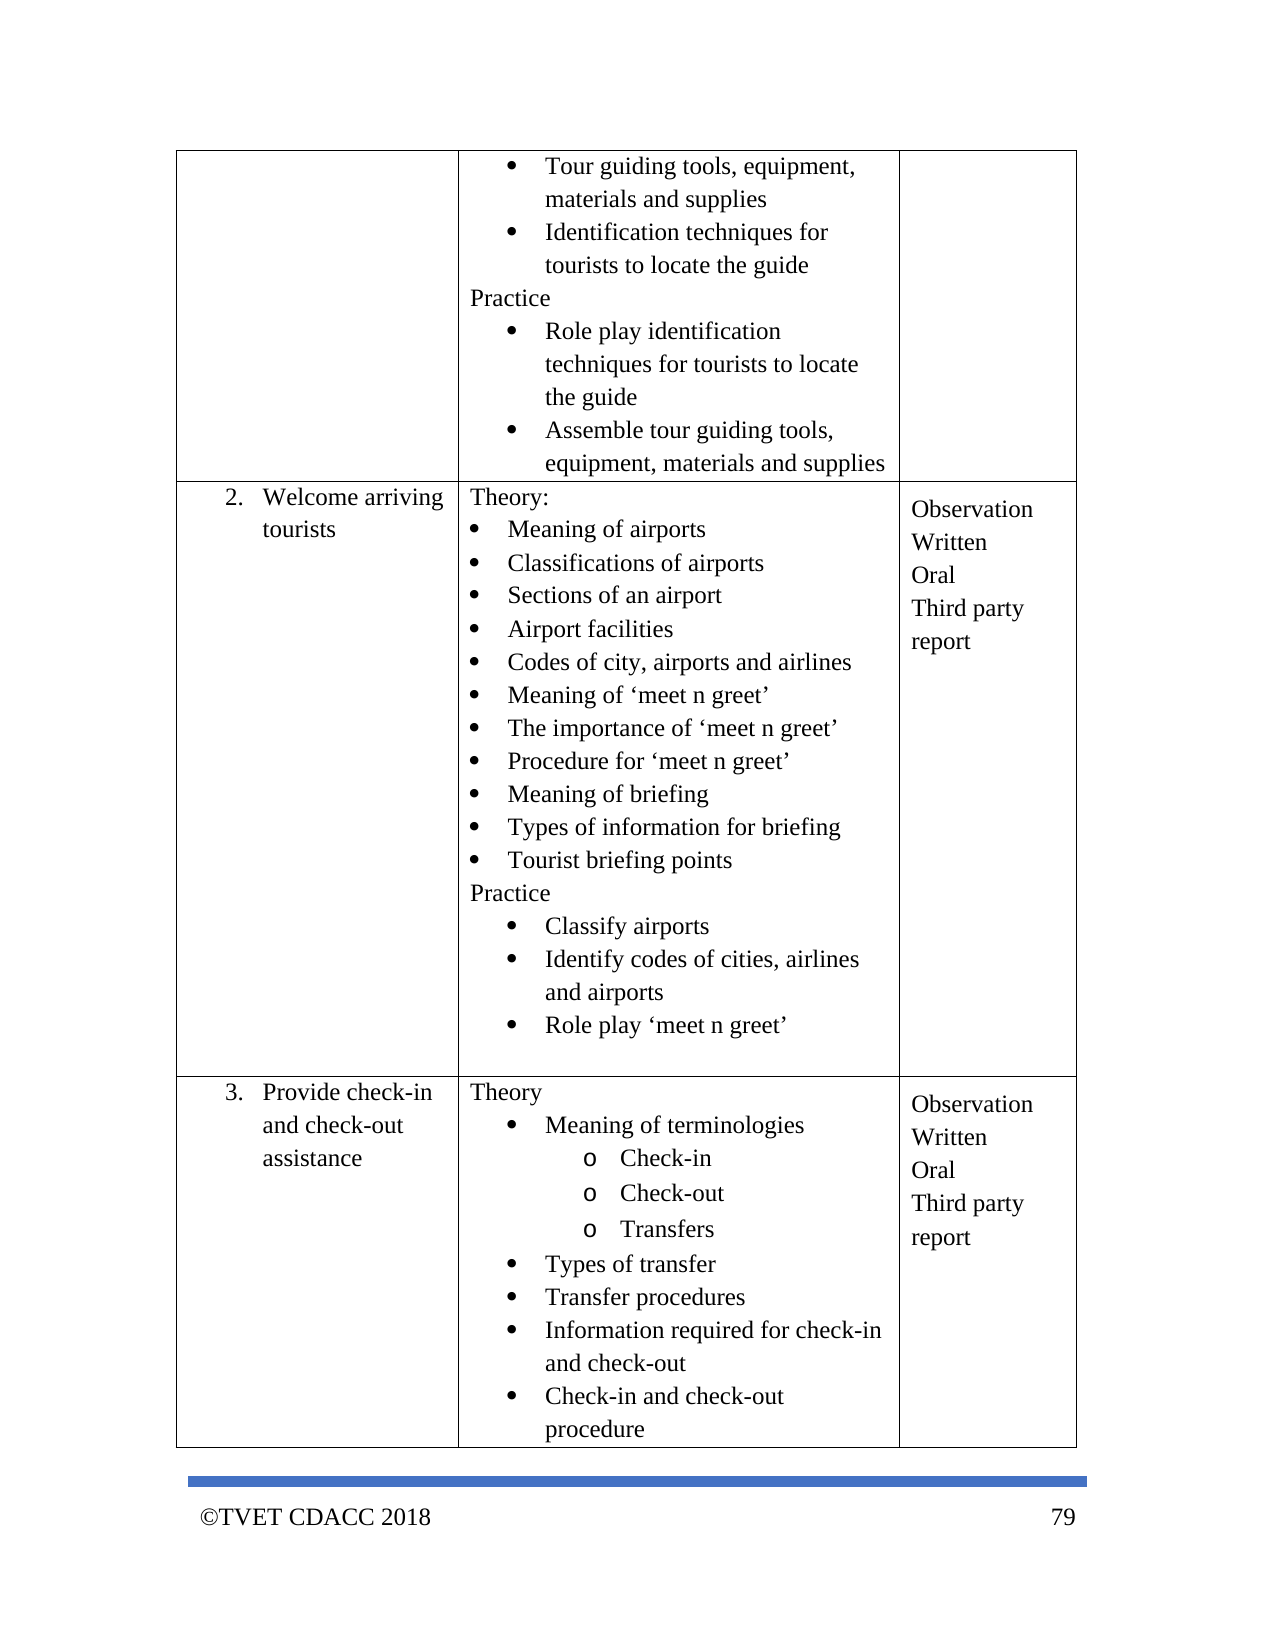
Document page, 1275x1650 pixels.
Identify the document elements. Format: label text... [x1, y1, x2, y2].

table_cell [900, 1077, 1076, 1447]
table_cell Theory: Meaning of airports Classifications of airports Sections of an airport Airport facilities Codes of city, airports and airlines Meaning of ‘meet n greet’ The importance of ‘meet n greet’ Procedure for ‘meet n greet’ Meaning of briefing Types of information for briefing Tourist briefing points Practice Classify airports Identify codes of cities, airlines and airports Role play ‘meet n greet’ [459, 482, 899, 1076]
table_cell Welcome arriving tourists [177, 482, 458, 1076]
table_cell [459, 1077, 899, 1447]
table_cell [459, 151, 899, 481]
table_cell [177, 151, 458, 481]
table_cell Observation Written Oral Third party report [900, 482, 1076, 1076]
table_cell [177, 1077, 458, 1447]
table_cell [900, 151, 1076, 481]
